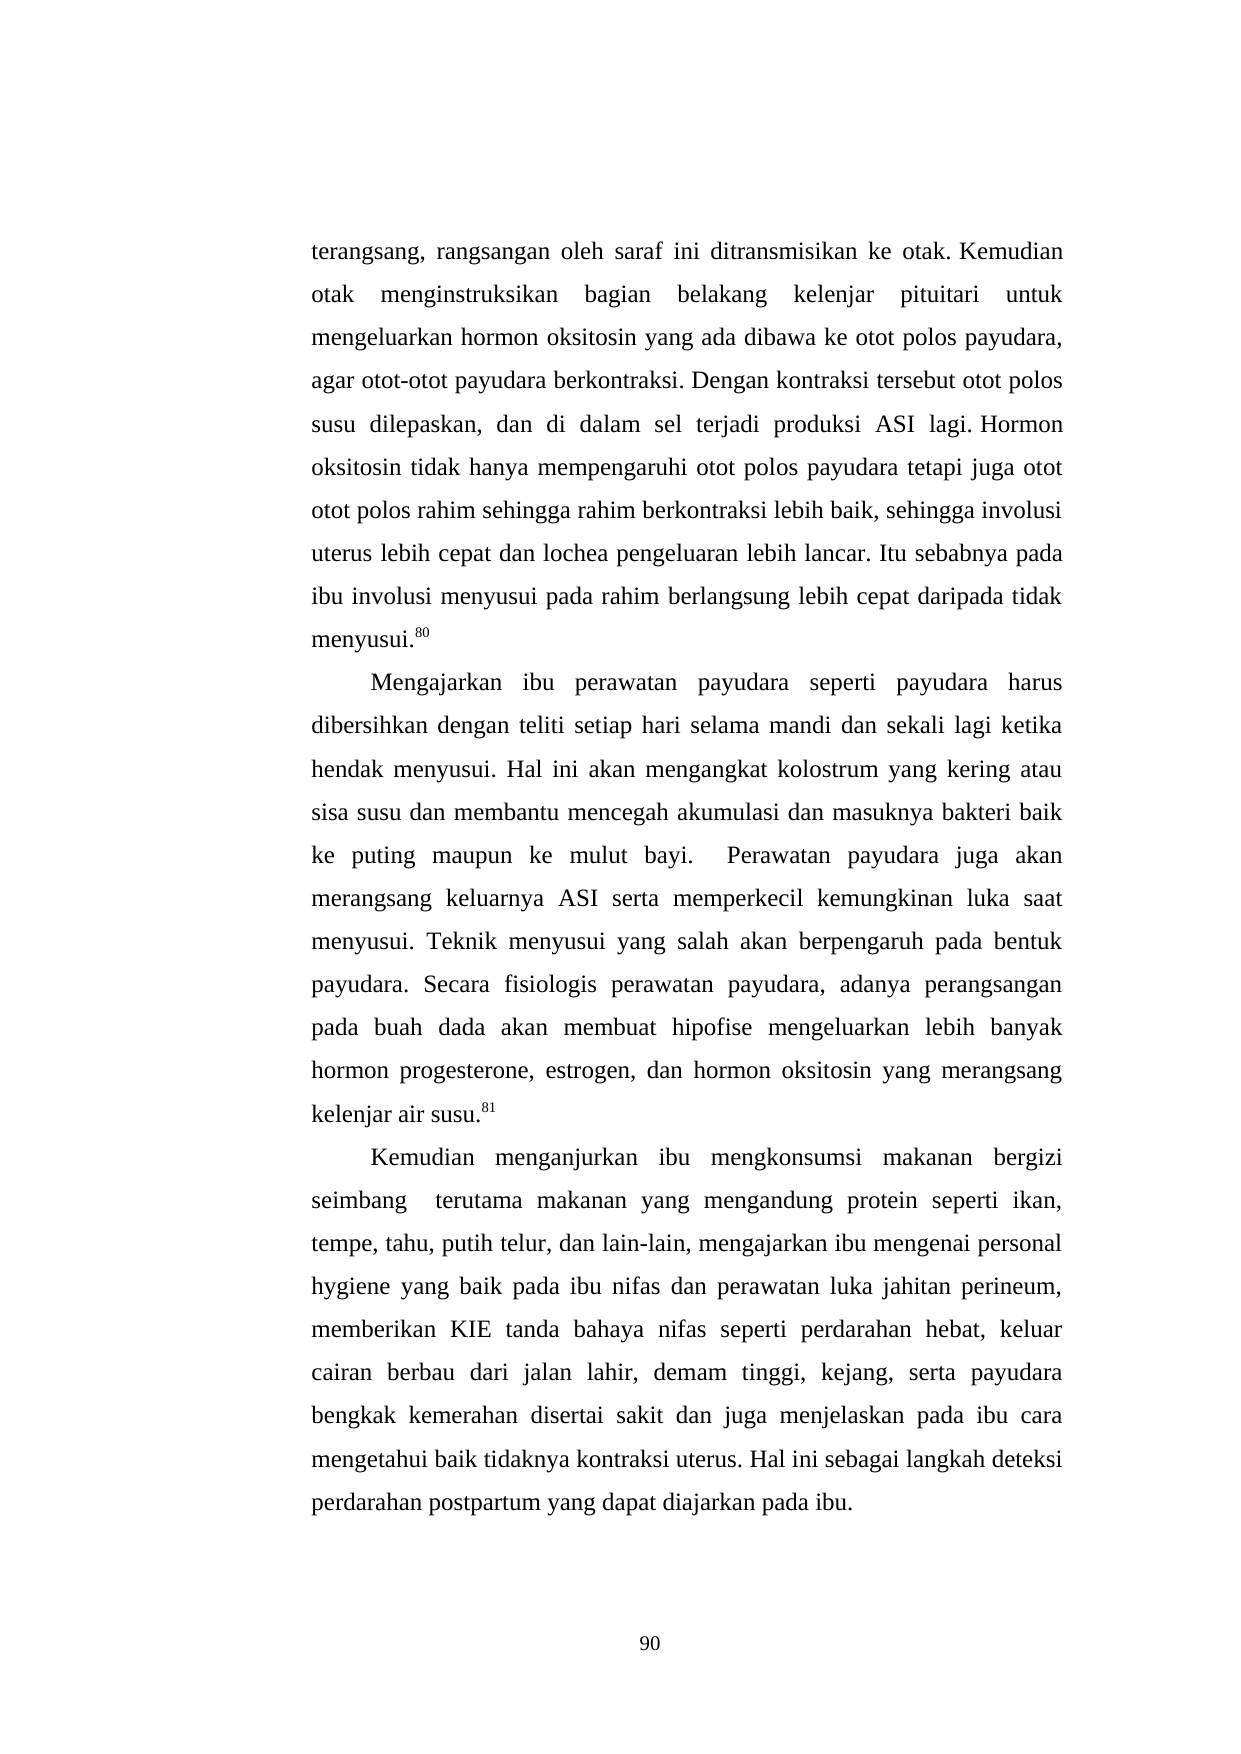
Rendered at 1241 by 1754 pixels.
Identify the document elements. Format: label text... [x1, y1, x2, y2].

text Kemudian menganjurkan ibu mengkonsumsi makanan bergizi seimbang terutama makanan yang mengandung protein seperti ikan, tempe, tahu, putih telur, dan lain-lain, mengajarkan ibu mengenai personal hygiene yang baik pada ibu nifas dan perawatan luka jahitan perineum, memberikan KIE tanda bahaya nifas seperti perdarahan hebat, keluar cairan berbau dari jalan lahir, demam tinggi, kejang, serta payudara bengkak kemerahan disertai sakit dan juga menjelaskan pada ibu cara mengetahui baik tidaknya kontraksi uterus. Hal ini sebagai langkah deteksi perdarahan postpartum yang dapat diajarkan pada ibu. [311, 1142, 1063, 1516]
text Mengajarkan ibu perawatan payudara seperti payudara harus dibersihkan dengan teliti setiap hari selama mandi dan sekali lagi ketika hendak menyusui. Hal ini akan mengangkat kolostrum yang kering atau sisa susu dan membantu mencegah akumulasi dan masuknya bakteri baik ke puting maupun ke mulut bayi. Perawatan payudara juga akan merangsang keluarnya ASI serta memperkecil kemungkinan luka saat menyusui. Teknik menyusui yang salah akan berpengaruh pada bentuk payudara. Secara fisiologis perawatan payudara, adanya perangsangan pada buah dada akan membuat hipofise mengeluarkan lebih banyak hormon progesterone, estrogen, dan hormon oksitosin yang merangsang kelenjar air susu.81 [311, 667, 1063, 1127]
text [311, 236, 1063, 653]
